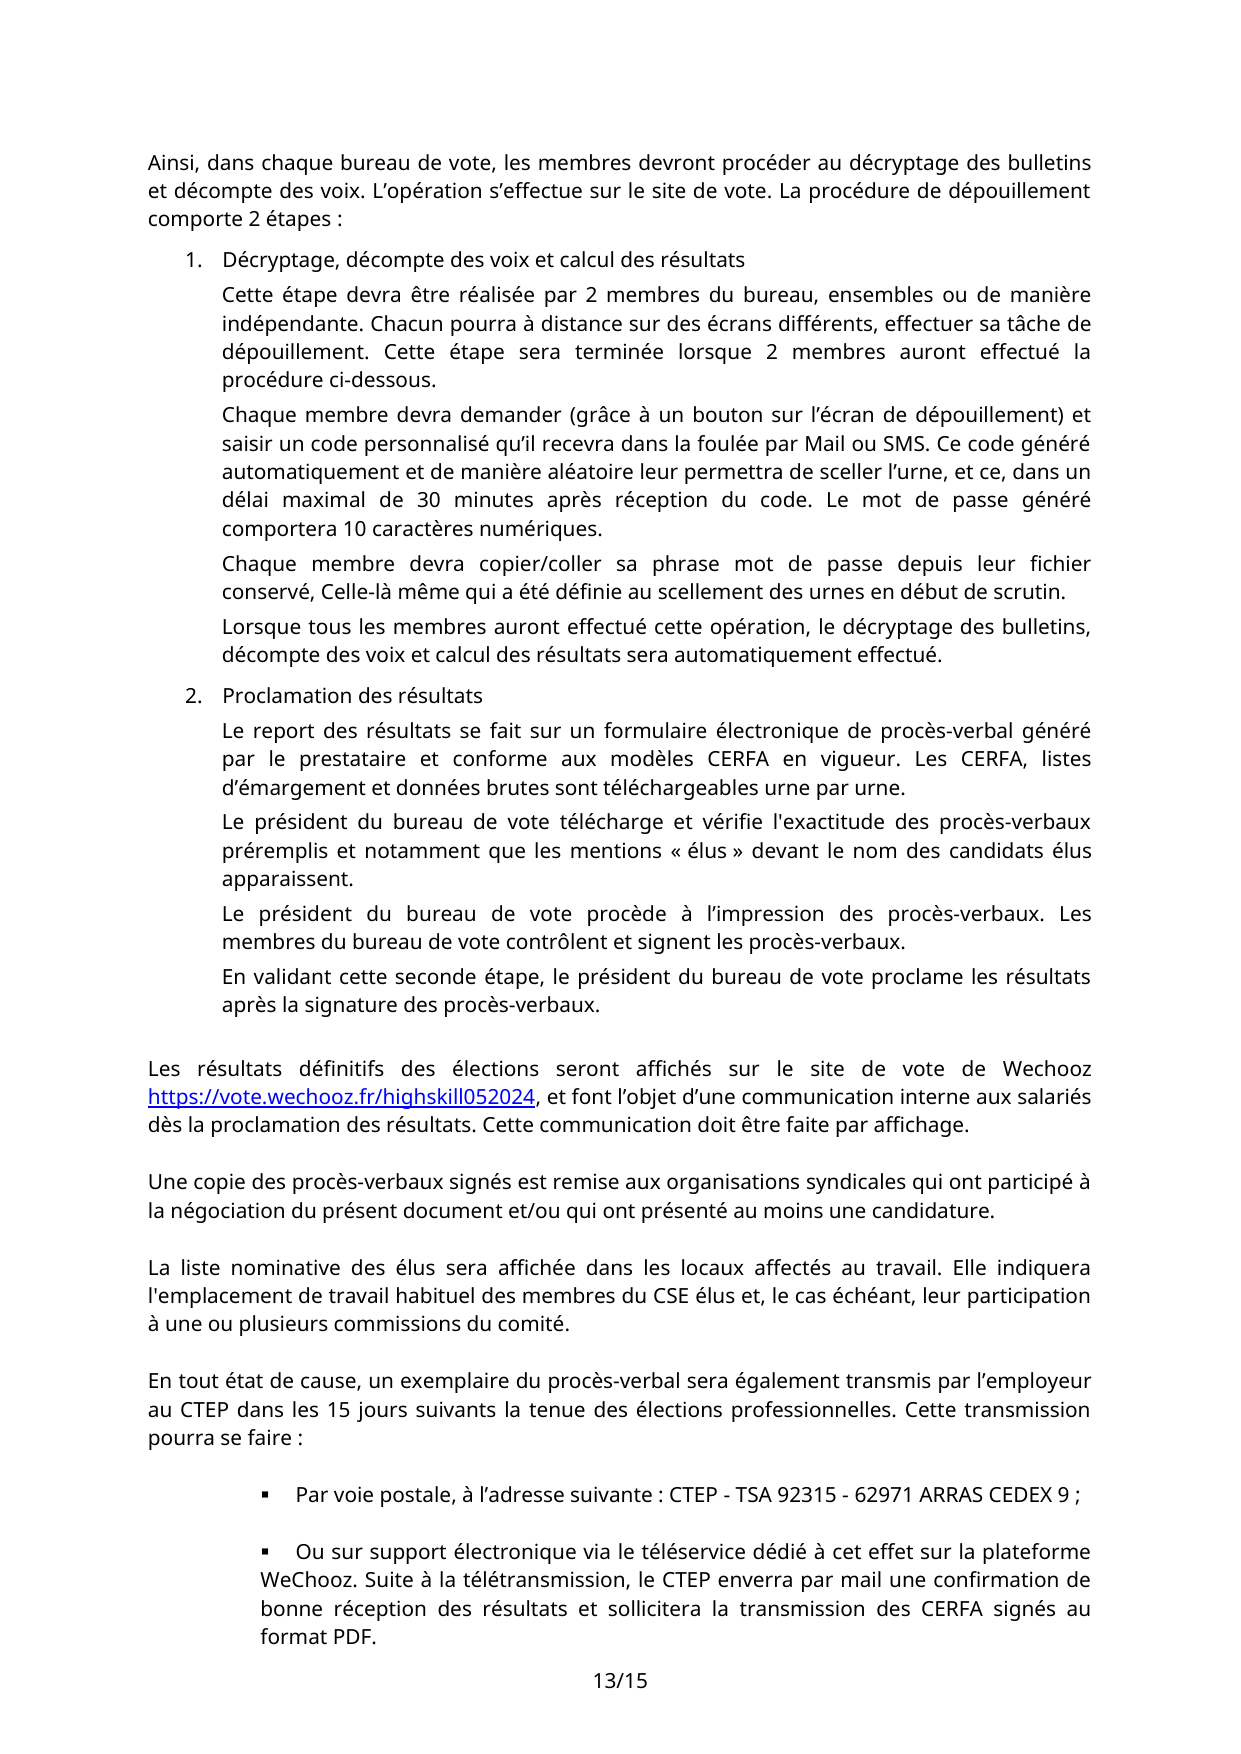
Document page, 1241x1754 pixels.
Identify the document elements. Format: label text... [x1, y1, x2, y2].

text Le président du bureau de vote télécharge et vérifie l'exactitude des procès-verbaux préremplis et notamment que les mentions « élus » devant le nom des candidats élus apparaissent. [222, 807, 1092, 893]
text Cette étape devra être réalisée par 2 membres du bureau, ensembles ou de manière indépendante. Chacun pourra à distance sur des écrans différents, effectuer sa tâche de dépouillement. Cette étape sera terminée lorsque 2 membres auront effectué la procédure ci-dessous. [222, 280, 1092, 394]
text Lorsque tous les membres auront effectué cette opération, le décryptage des bulletins, décompte des voix et calcul des résultats sera automatiquement effectué. [222, 612, 1092, 669]
text En validant cette seconde étape, le président du bureau de vote proclame les résultats après la signature des procès-verbaux. [222, 962, 1092, 1019]
list Ou sur support électronique via le téléservice dédié à cet effet sur la plateforme WeChooz. Suite à la télétransmission, le CTEP enverra par mail une confirmation de bonne réception des résultats et sollicitera la transmission des CERFA signés au format PDF. [260, 1537, 1092, 1651]
text Chaque membre devra copier/coller sa phrase mot de passe depuis leur fichier conservé, Celle-là même qui a été définie au scellement des urnes en début de scrutin. [222, 549, 1092, 606]
text Ainsi, dans chaque bureau de vote, les membres devront procéder au décryptage des bulletins et décompte des voix. L’opération s’effectue sur le site de vote. La procédure de dépouillement comporte 2 étapes : [148, 148, 1093, 233]
list Proclamation des résultats [185, 681, 1092, 709]
text La liste nominative des élus sera affichée dans les locaux affectés au travail. Elle indiquera l'emplacement de travail habituel des membres du CSE élus et, le cas échéant, leur participation à une ou plusieurs commissions du comité. [148, 1253, 1092, 1338]
text Le président du bureau de vote procède à l’impression des procès-verbaux. Les membres du bureau de vote contrôlent et signent les procès-verbaux. [222, 899, 1092, 956]
list Par voie postale, à l’adresse suivante : CTEP - TSA 92315 - 62971 ARRAS CEDEX 9 ; [260, 1480, 1092, 1509]
text Une copie des procès-verbaux signés est remise aux organisations syndicales qui ont participé à la négociation du présent document et/ou qui ont présenté au moins une candidature. [148, 1167, 1092, 1224]
text En tout état de cause, un exemplaire du procès-verbal sera également transmis par l’employeur au CTEP dans les 15 jours suivants la tenue des élections professionnelles. Cette transmission pourra se faire : [148, 1366, 1092, 1452]
text Les résultats définitifs des élections seront affichés sur le site de vote de Wechooz https://vote.wechooz.fr/highskill052024, et font l’objet d’une communication interne aux salariés dès la proclamation des résultats. Cette communication doit être faite par affichage. [148, 1054, 1093, 1139]
list Décryptage, décompte des voix et calcul des résultats [185, 246, 1092, 274]
text Le report des résultats se fait sur un formulaire électronique de procès-verbal généré par le prestataire et conforme aux modèles CERFA en vigueur. Les CERFA, listes d’émargement et données brutes sont téléchargeables urne par urne. [222, 716, 1092, 801]
text Chaque membre devra demander (grâce à un bouton sur l’écran de dépouillement) et saisir un code personnalisé qu’il recevra dans la foulée par Mail ou SMS. Ce code généré automatiquement et de manière aléatoire leur permettra de sceller l’urne, et ce, dans un délai maximal de 30 minutes après réception du code. Le mot de passe généré comportera 10 caractères numériques. [222, 400, 1092, 542]
